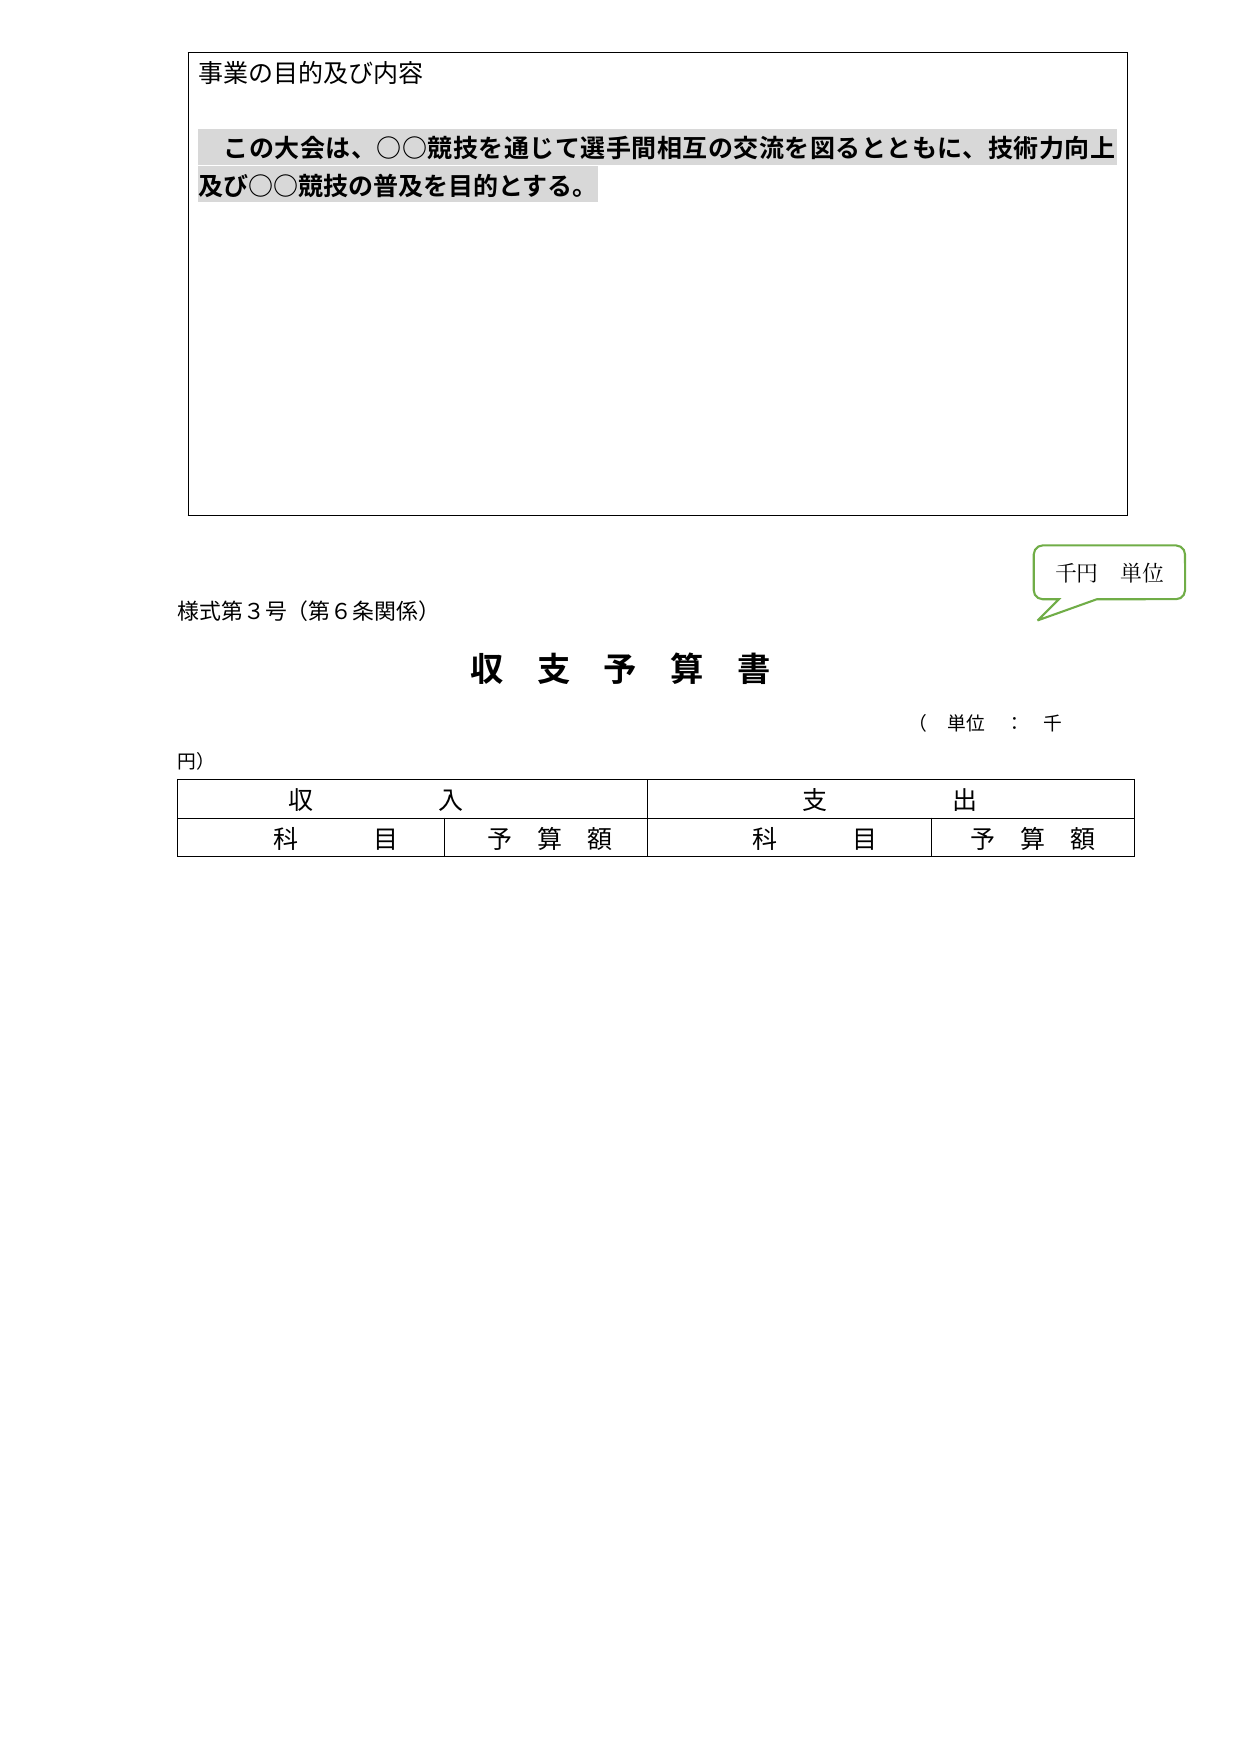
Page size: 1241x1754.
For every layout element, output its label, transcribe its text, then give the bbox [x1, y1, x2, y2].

text 収 支 予 算 書 [177, 629, 1063, 704]
text （ 単位 ： 千円） [177, 704, 1063, 779]
table_cell 予 算 額 [932, 819, 1134, 856]
table_cell 事業の目的及び内容 この大会は、○○競技を通じて選手間相互の交流を図るとともに、技術力向上及び○○競技の普及を目的とする。 [189, 53, 1127, 515]
text 様式第３号（第６条関係） [177, 591, 1063, 629]
table_header 支 出 [648, 780, 1134, 817]
table_cell 予 算 額 [445, 819, 647, 856]
table_header 収 入 [178, 780, 647, 817]
table_cell 科 目 [648, 819, 931, 856]
table_cell 科 目 [178, 819, 444, 856]
